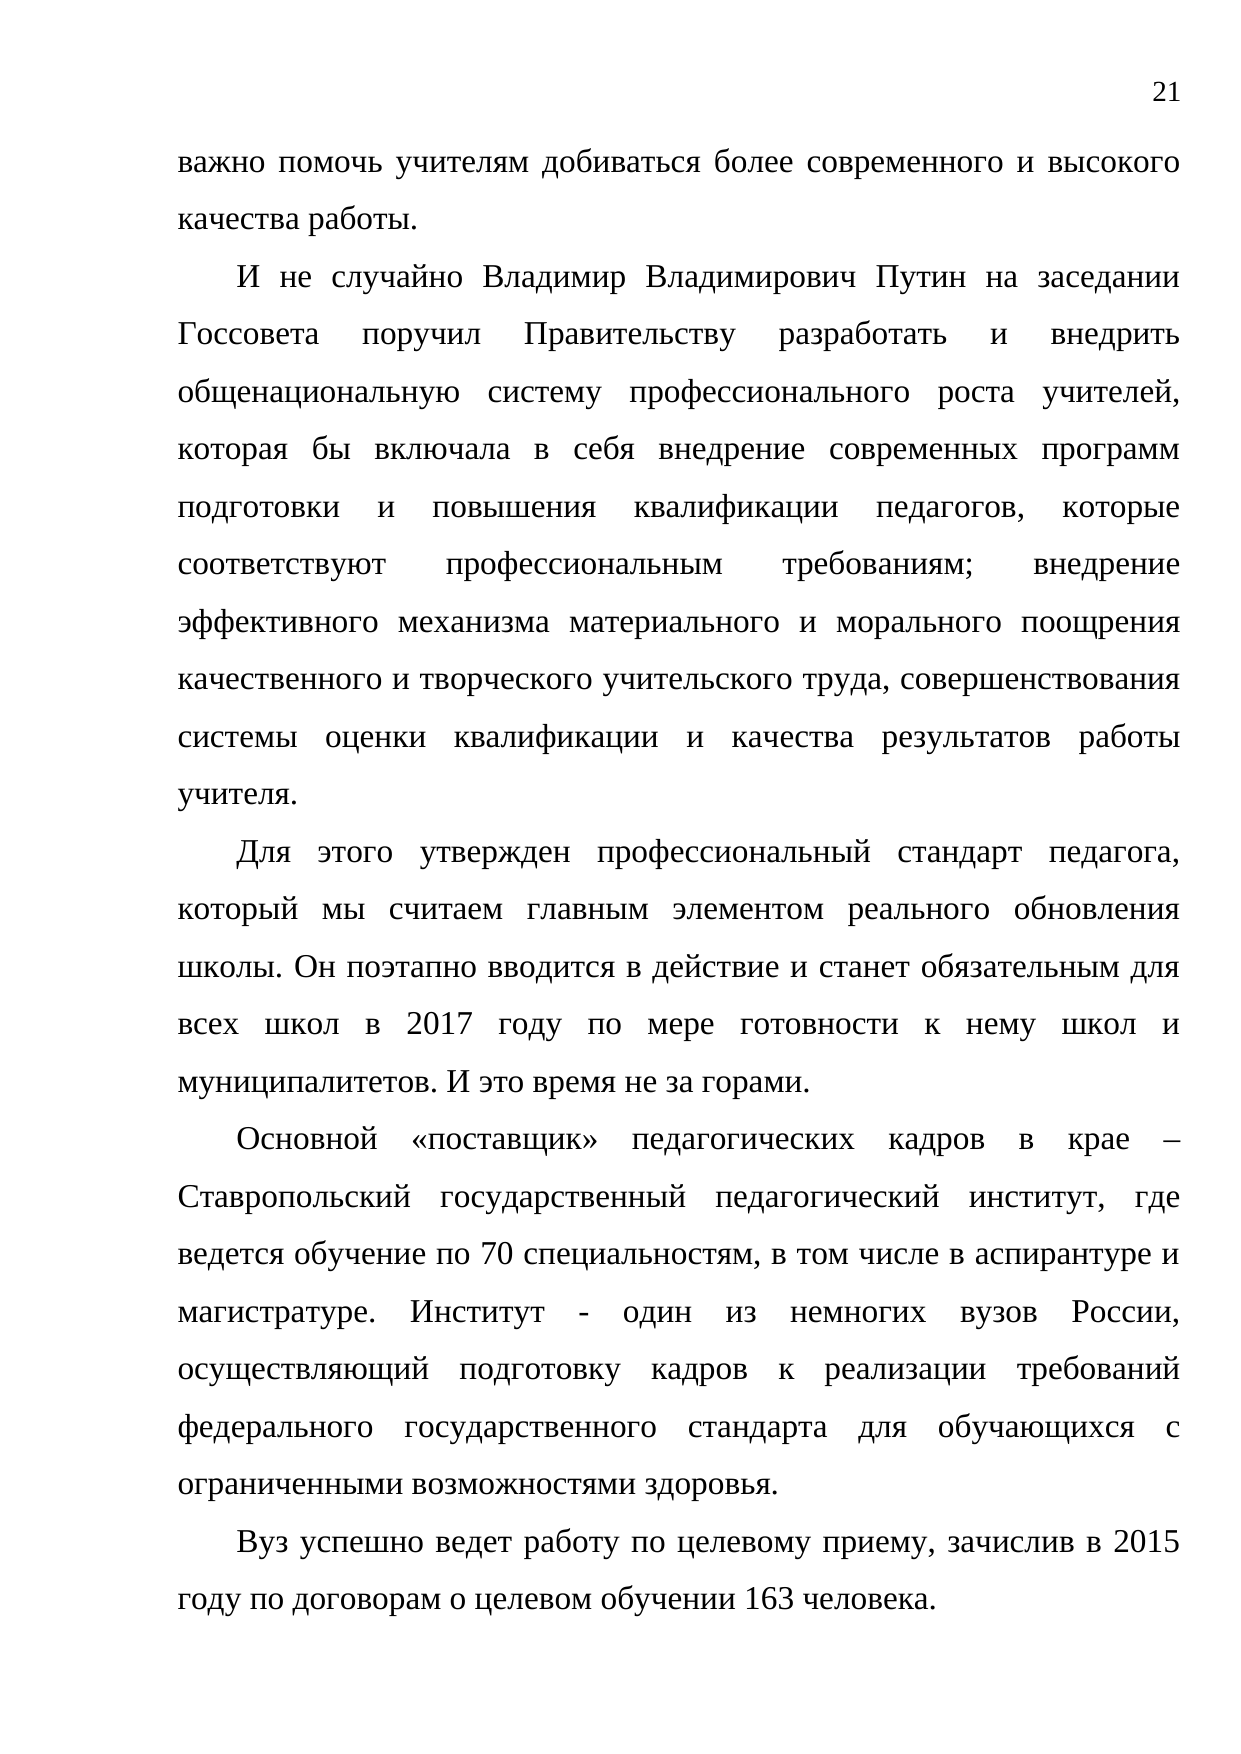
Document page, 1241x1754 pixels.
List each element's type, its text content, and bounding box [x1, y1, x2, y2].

text Вуз успешно ведет работу по целевому приему, зачислив в 2015 году по договорам о целевом обучении 163 человека. [177, 1521, 1181, 1617]
text Для этого утвержден профессиональный стандарт педагога, который мы считаем главным элементом реального обновления школы. Он поэтапно вводится в действие и станет обязательным для всех школ в 2017 году по мере готовности к нему школ и муниципалитетов. И это время не за горами. [177, 831, 1181, 1099]
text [177, 141, 1181, 237]
text И не случайно Владимир Владимирович Путин на заседании Госсовета поручил Правительству разработать и внедрить общенациональную систему профессионального роста учителей, которая бы включала в себя внедрение современных программ подготовки и повышения квалификации педагогов, которые соответствуют профессиональным требованиям; внедрение эффективного механизма материального и морального поощрения качественного и творческого учительского труда, совершенствования системы оценки квалификации и качества результатов работы учителя. [177, 256, 1181, 812]
text Основной «поставщик» педагогических кадров в крае – Ставропольский государственный педагогический институт, где ведется обучение по 70 специальностям, в том числе в аспирантуре и магистратуре. Институт - один из немногих вузов России, осуществляющий подготовку кадров к реализации требований федерального государственного стандарта для обучающихся с ограниченными возможностями здоровья. [177, 1118, 1181, 1502]
